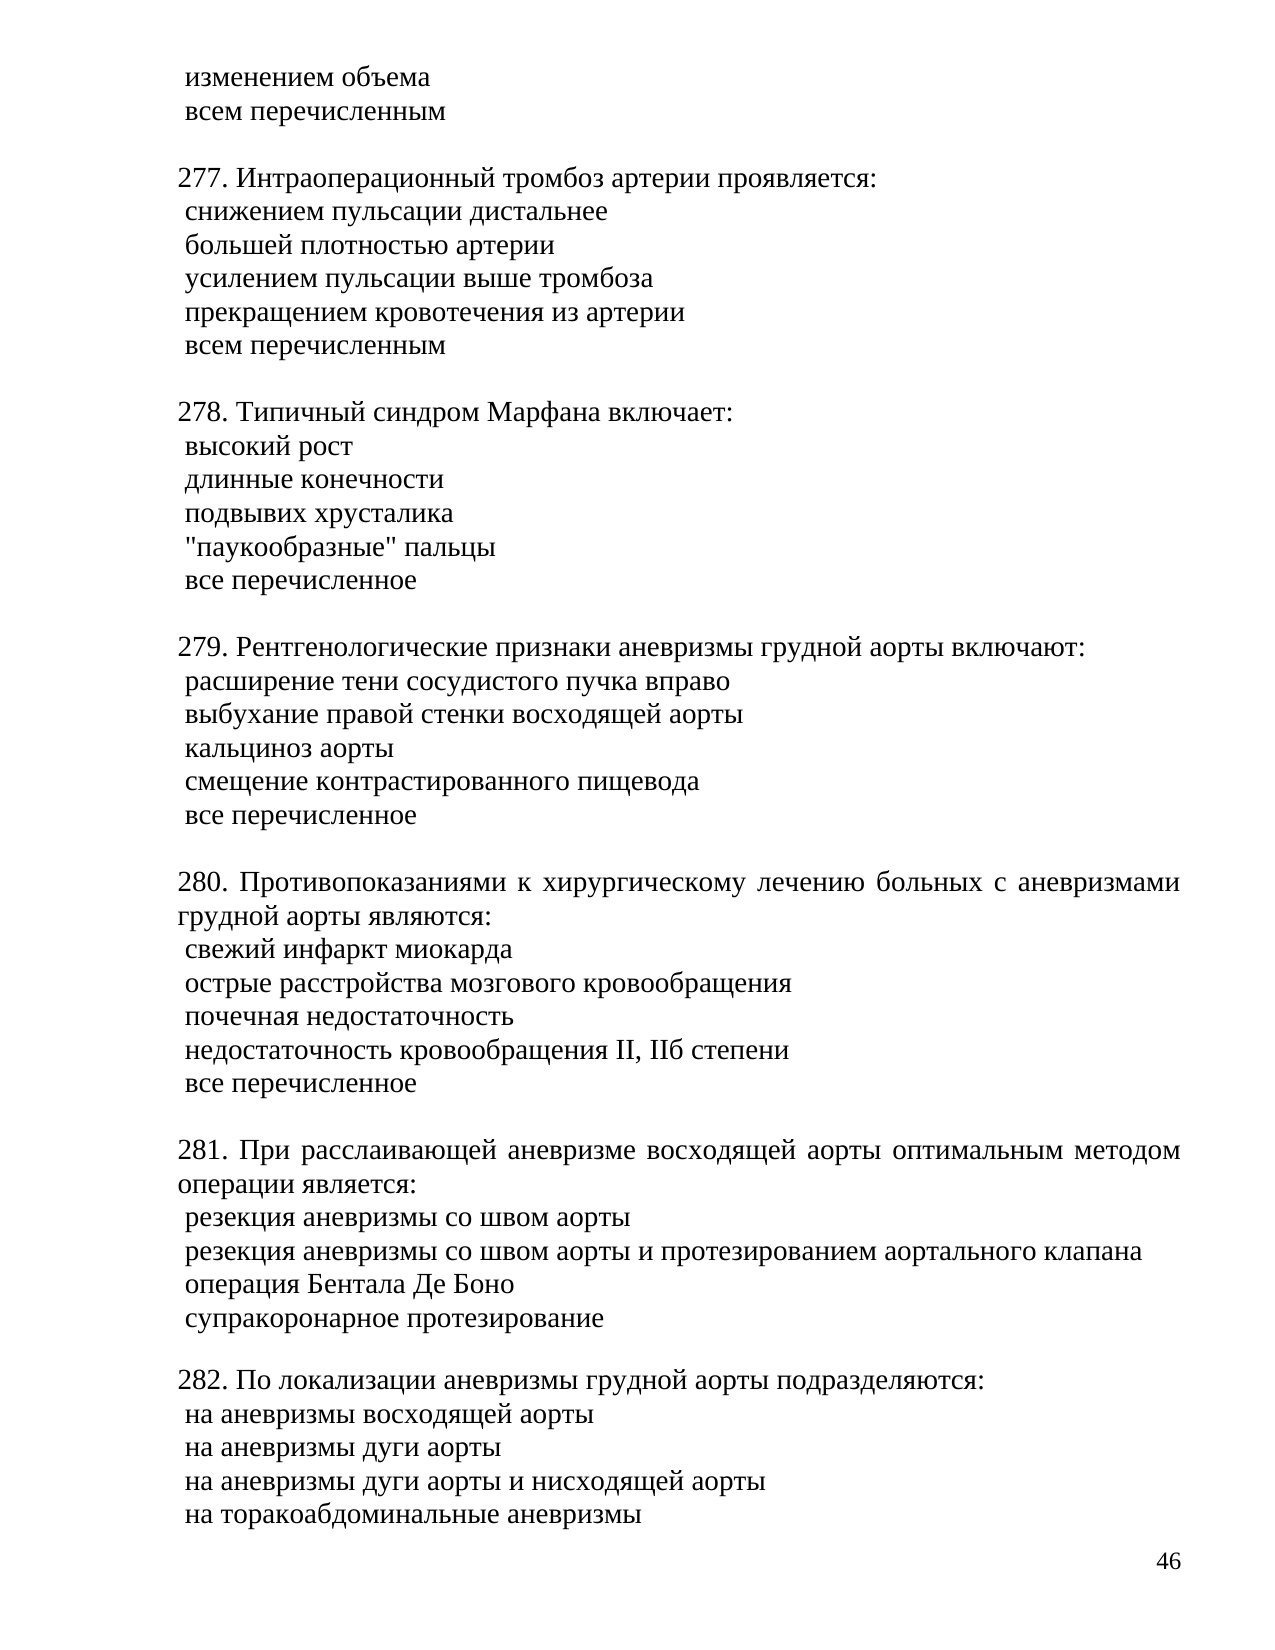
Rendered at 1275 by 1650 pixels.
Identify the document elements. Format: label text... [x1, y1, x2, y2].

text снижением пульсации дистальнее [177, 193, 1181, 227]
text 280. Противопоказаниями к хирургическому лечению больных с аневризмами грудной аорты являются: [177, 864, 1181, 931]
text высокий рост [177, 428, 1181, 462]
text большей плотностью артерии [177, 227, 1181, 260]
text прекращением кровотечения из артерии [177, 294, 1181, 327]
text недостаточность кровообращения II, IIб степени [177, 1032, 1181, 1065]
text свежий инфаркт миокарда [177, 931, 1181, 965]
text резекция аневризмы со швом аорты и протезированием аортального клапана [177, 1233, 1181, 1267]
text кальциноз аорты [177, 730, 1181, 763]
text усилением пульсации выше тромбоза [177, 260, 1181, 294]
text операция Бентала Де Боно [177, 1267, 1181, 1300]
text острые расстройства мозгового кровообращения [177, 965, 1181, 998]
text на торакоабдоминальные аневризмы [177, 1497, 1181, 1530]
text супракоронарное протезирование [177, 1300, 1181, 1334]
text расширение тени сосудистого пучка вправо [177, 663, 1181, 696]
text изменением объема [177, 59, 1181, 93]
text 278. Типичный синдром Марфана включает: [177, 394, 1181, 428]
text резекция аневризмы со швом аорты [177, 1199, 1181, 1233]
text всем перечисленным [177, 327, 1181, 361]
text 277. Интраоперационный тромбоз артерии проявляется: [177, 160, 1181, 193]
text длинные конечности [177, 462, 1181, 495]
text выбухание правой стенки восходящей аорты [177, 696, 1181, 730]
text на аневризмы восходящей аорты [177, 1396, 1181, 1429]
text на аневризмы дуги аорты [177, 1429, 1181, 1463]
text все перечисленное [177, 797, 1181, 831]
text подвывих хрусталика [177, 495, 1181, 529]
text 281. При расслаивающей аневризме восходящей аорты оптимальным методом операции является: [177, 1132, 1181, 1199]
text 279. Рентгенологические признаки аневризмы грудной аорты включают: [177, 629, 1181, 663]
text 282. По локализации аневризмы грудной аорты подразделяются: [177, 1362, 1181, 1396]
text всем перечисленным [177, 93, 1181, 126]
text смещение контрастированного пищевода [177, 763, 1181, 797]
text все перечисленное [177, 1065, 1181, 1099]
text все перечисленное [177, 562, 1181, 596]
text почечная недостаточность [177, 998, 1181, 1032]
text "паукообразные" пальцы [177, 529, 1181, 562]
text на аневризмы дуги аорты и нисходящей аорты [177, 1463, 1181, 1497]
